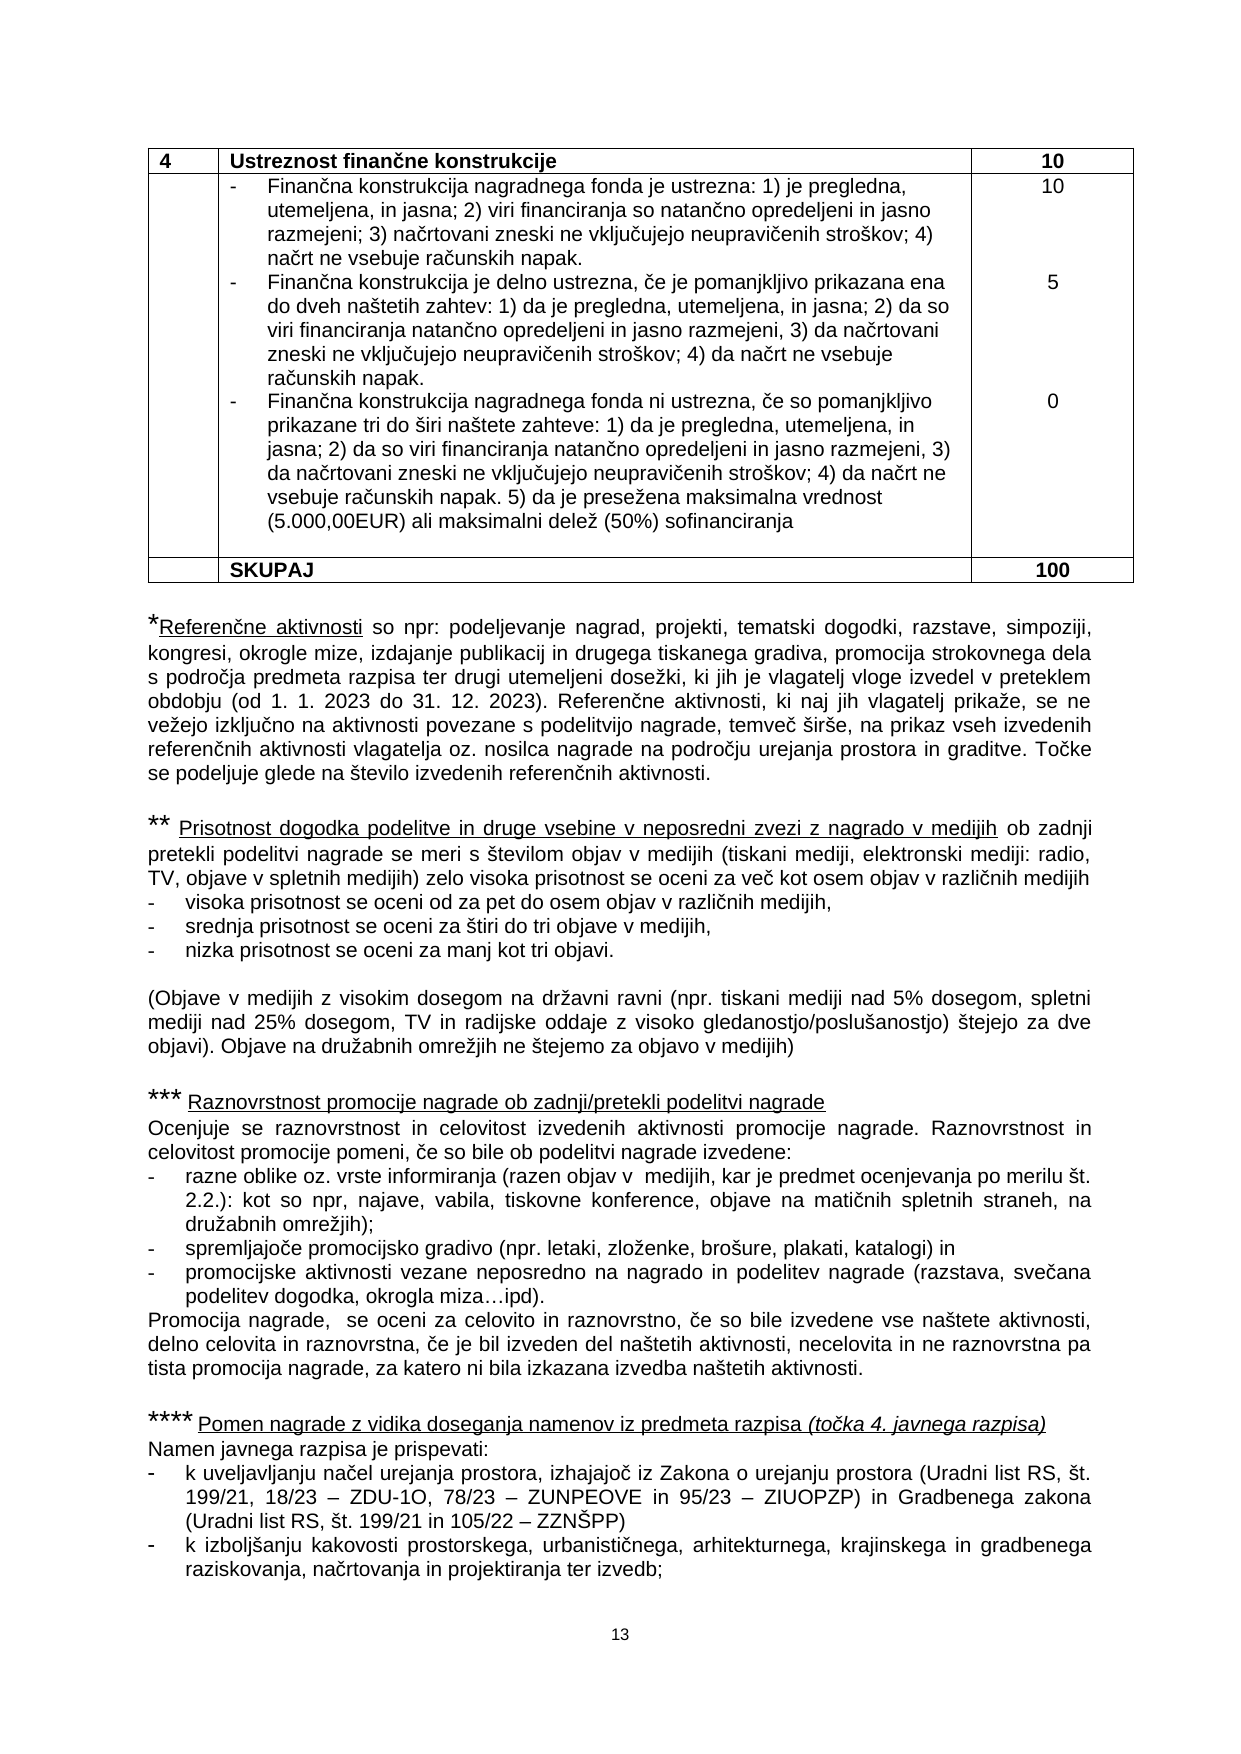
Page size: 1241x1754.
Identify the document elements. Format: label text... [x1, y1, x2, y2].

list k uveljavljanju načel urejanja prostora, izhajajoč iz Zakona o urejanju prostora (Uradni list RS, št. 199/21, 18/23 – ZDU-1O, 78/23 – ZUNPEOVE in 95/23 – ZIUOPZP) in Gradbenega zakona (Uradni list RS, št. 199/21 in 105/22 – ZZNŠPP) [148, 1461, 1093, 1533]
table_cell [149, 174, 218, 557]
list visoka prisotnost se oceni od za pet do osem objav v različnih medijih, [148, 890, 1093, 914]
list srednja prisotnost se oceni za štiri do tri objave v medijih, [148, 914, 1093, 938]
text (Objave v medijih z visokim dosegom na državni ravni (npr. tiskani mediji nad 5% dosegom, spletni mediji nad 25% dosegom, TV in radijske oddaje z visoko gledanostjo/poslušanostjo) štejejo za dve objavi). Objave na družabnih omrežjih ne štejemo za objavo v medijih) [148, 986, 1093, 1058]
text *** Raznovrstnost promocije nagrade ob zadnji/pretekli podelitvi nagrade [148, 1082, 1093, 1116]
text Namen javnega razpisa je prispevati: [148, 1437, 1093, 1461]
table_cell 100 [972, 558, 1133, 582]
table_cell Finančna konstrukcija nagradnega fonda je ustrezna: 1) je pregledna, utemeljena, in jasna; 2) viri financiranja so natančno opredeljeni in jasno razmejeni; 3) načrtovani zneski ne vključujejo neupravičenih stroškov; 4) načrt ne vsebuje računskih napak. Finančna konstrukcija je delno ustrezna, če je pomanjkljivo prikazana ena do dveh naštetih zahtev: 1) da je pregledna, utemeljena, in jasna; 2) da so viri financiranja natančno opredeljeni in jasno razmejeni, 3) da načrtovani zneski ne vključujejo neupravičenih stroškov; 4) da načrt ne vsebuje računskih napak. Finančna konstrukcija nagradnega fonda ni ustrezna, če so pomanjkljivo prikazane tri do širi naštete zahteve: 1) da je pregledna, utemeljena, in jasna; 2) da so viri financiranja natančno opredeljeni in jasno razmejeni, 3) da načrtovani zneski ne vključujejo neupravičenih stroškov; 4) da načrt ne vsebuje računskih napak. 5) da je presežena maksimalna vrednost (5.000,00EUR) ali maksimalni delež (50%) sofinanciranja [219, 174, 971, 557]
table_cell Ustreznost finančne konstrukcije [219, 149, 971, 173]
table_cell [149, 558, 218, 582]
list nizka prisotnost se oceni za manj kot tri objavi. [148, 938, 1093, 962]
list k izboljšanju kakovosti prostorskega, urbanističnega, arhitekturnega, krajinskega in gradbenega raziskovanja, načrtovanja in projektiranja ter izvedb; [148, 1533, 1093, 1581]
text **** Pomen nagrade z vidika doseganja namenov iz predmeta razpisa (točka 4. javnega razpisa) [148, 1404, 1093, 1437]
list razne oblike oz. vrste informiranja (razen objav v medijih, kar je predmet ocenjevanja po merilu št. 2.2.): kot so npr, najave, vabila, tiskovne konference, objave na matičnih spletnih straneh, na družabnih omrežjih); [148, 1163, 1093, 1236]
list spremljajoče promocijsko gradivo (npr. letaki, zloženke, brošure, plakati, katalogi) in [148, 1236, 1093, 1260]
list promocijske aktivnosti vezane neposredno na nagrado in podelitev nagrade (razstava, svečana podelitev dogodka, okrogla miza…ipd). [148, 1260, 1093, 1308]
table_cell 10 [972, 149, 1133, 173]
table_cell 10 5 0 [972, 174, 1133, 557]
text Promocija nagrade, se oceni za celovito in raznovrstno, če so bile izvedene vse naštete aktivnosti, delno celovita in raznovrstna, če je bil izveden del naštetih aktivnosti, necelovita in ne raznovrstna pa tista promocija nagrade, za katero ni bila izkazana izvedba naštetih aktivnosti. [148, 1308, 1093, 1380]
table_cell SKUPAJ [219, 558, 971, 582]
text Ocenjuje se raznovrstnost in celovitost izvedenih aktivnosti promocije nagrade. Raznovrstnost in celovitost promocije pomeni, če so bile ob podelitvi nagrade izvedene: [148, 1116, 1093, 1163]
table_cell 4 [149, 149, 218, 173]
text ** Prisotnost dogodka podelitve in druge vsebine v neposredni zvezi z nagrado v medijih ob zadnji pretekli podelitvi nagrade se meri s številom objav v medijih (tiskani mediji, elektronski mediji: radio, TV, objave v spletnih medijih) zelo visoka prisotnost se oceni za več kot osem objav v različnih medijih [148, 808, 1093, 890]
text *Referenčne aktivnosti so npr: podeljevanje nagrad, projekti, tematski dogodki, razstave, simpoziji, kongresi, okrogle mize, izdajanje publikacij in drugega tiskanega gradiva, promocija strokovnega dela s področja predmeta razpisa ter drugi utemeljeni dosežki, ki jih je vlagatelj vloge izvedel v preteklem obdobju (od 1. 1. 2023 do 31. 12. 2023). Referenčne aktivnosti, ki naj jih vlagatelj prikaže, se ne vežejo izključno na aktivnosti povezane s podelitvijo nagrade, temveč širše, na prikaz vseh izvedenih referenčnih aktivnosti vlagatelja oz. nosilca nagrade na področju urejanja prostora in graditve. Točke se podeljuje glede na število izvedenih referenčnih aktivnosti. [148, 607, 1093, 784]
